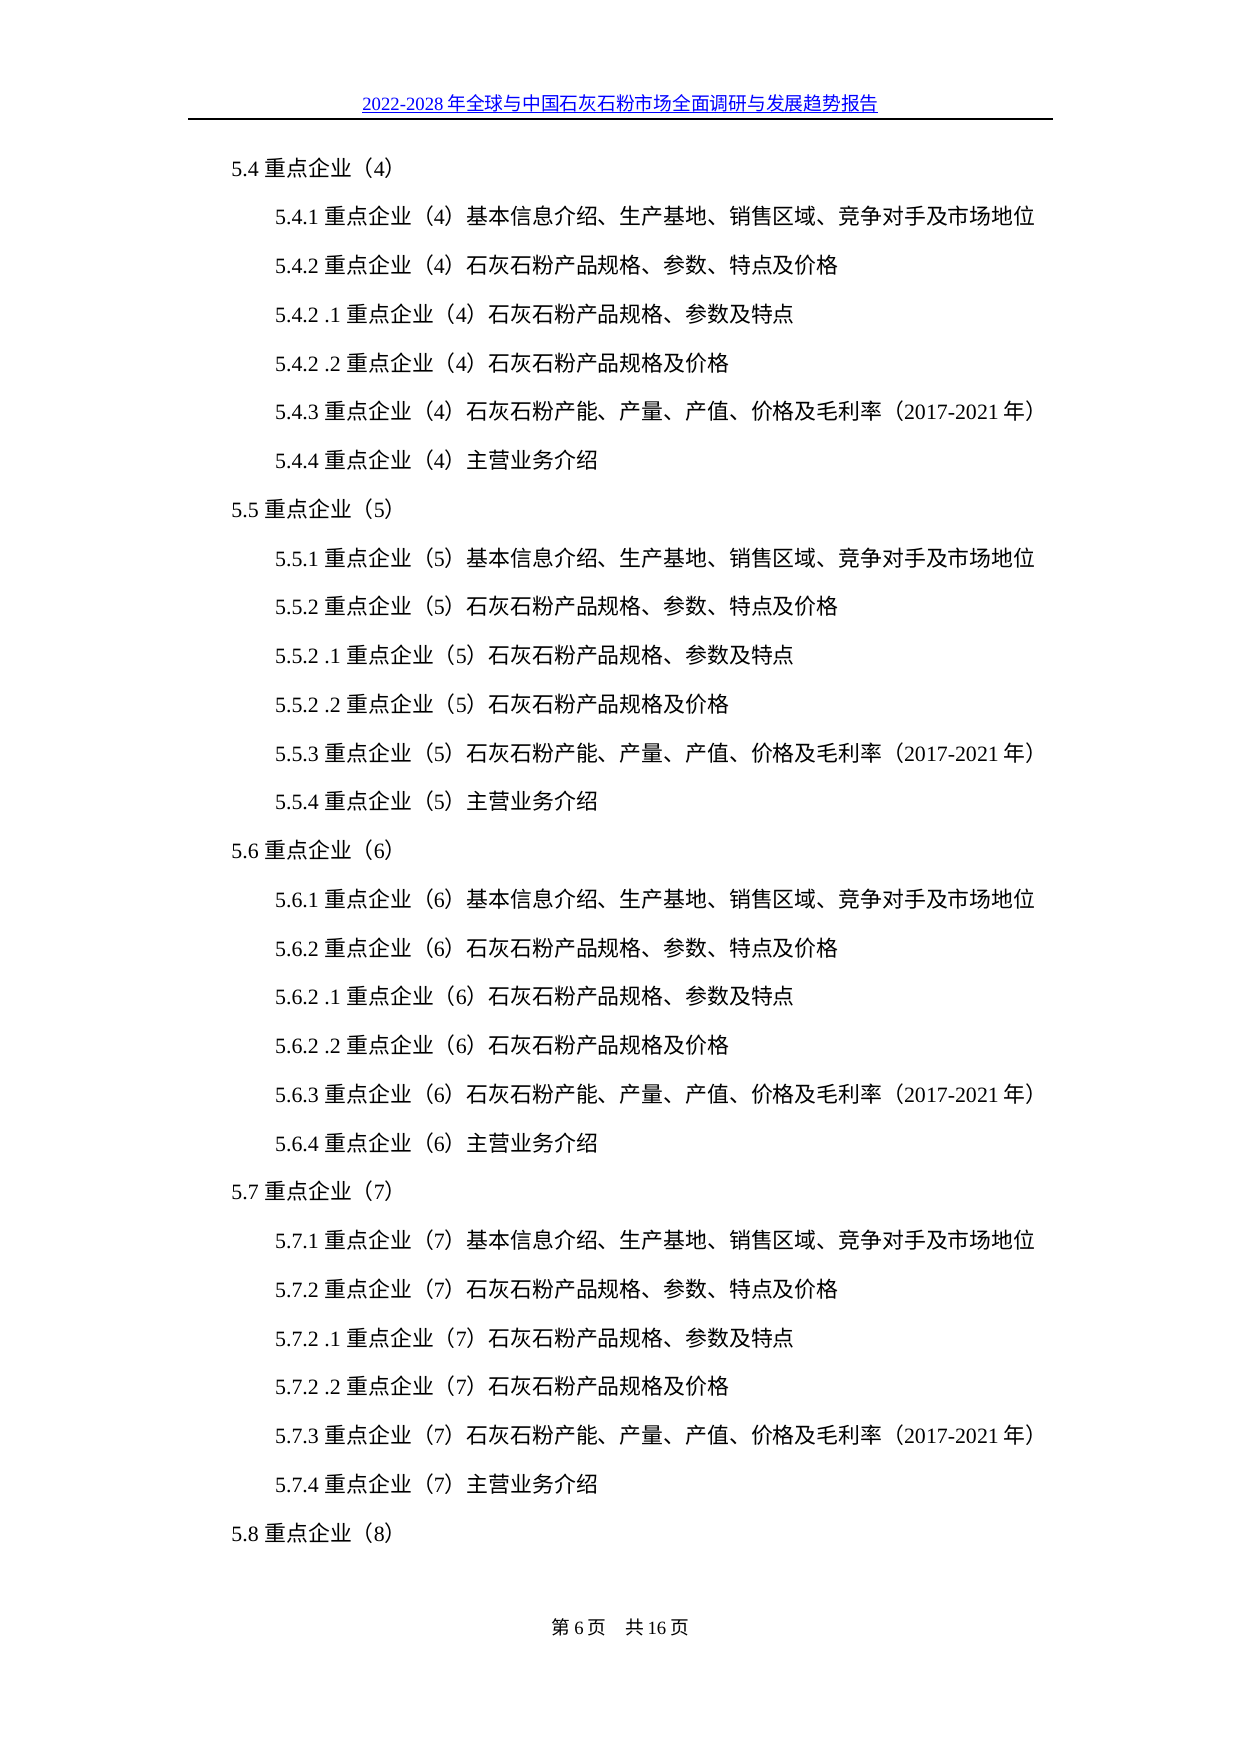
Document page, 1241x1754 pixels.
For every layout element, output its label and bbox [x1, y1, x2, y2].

text [187, 150, 1053, 1548]
